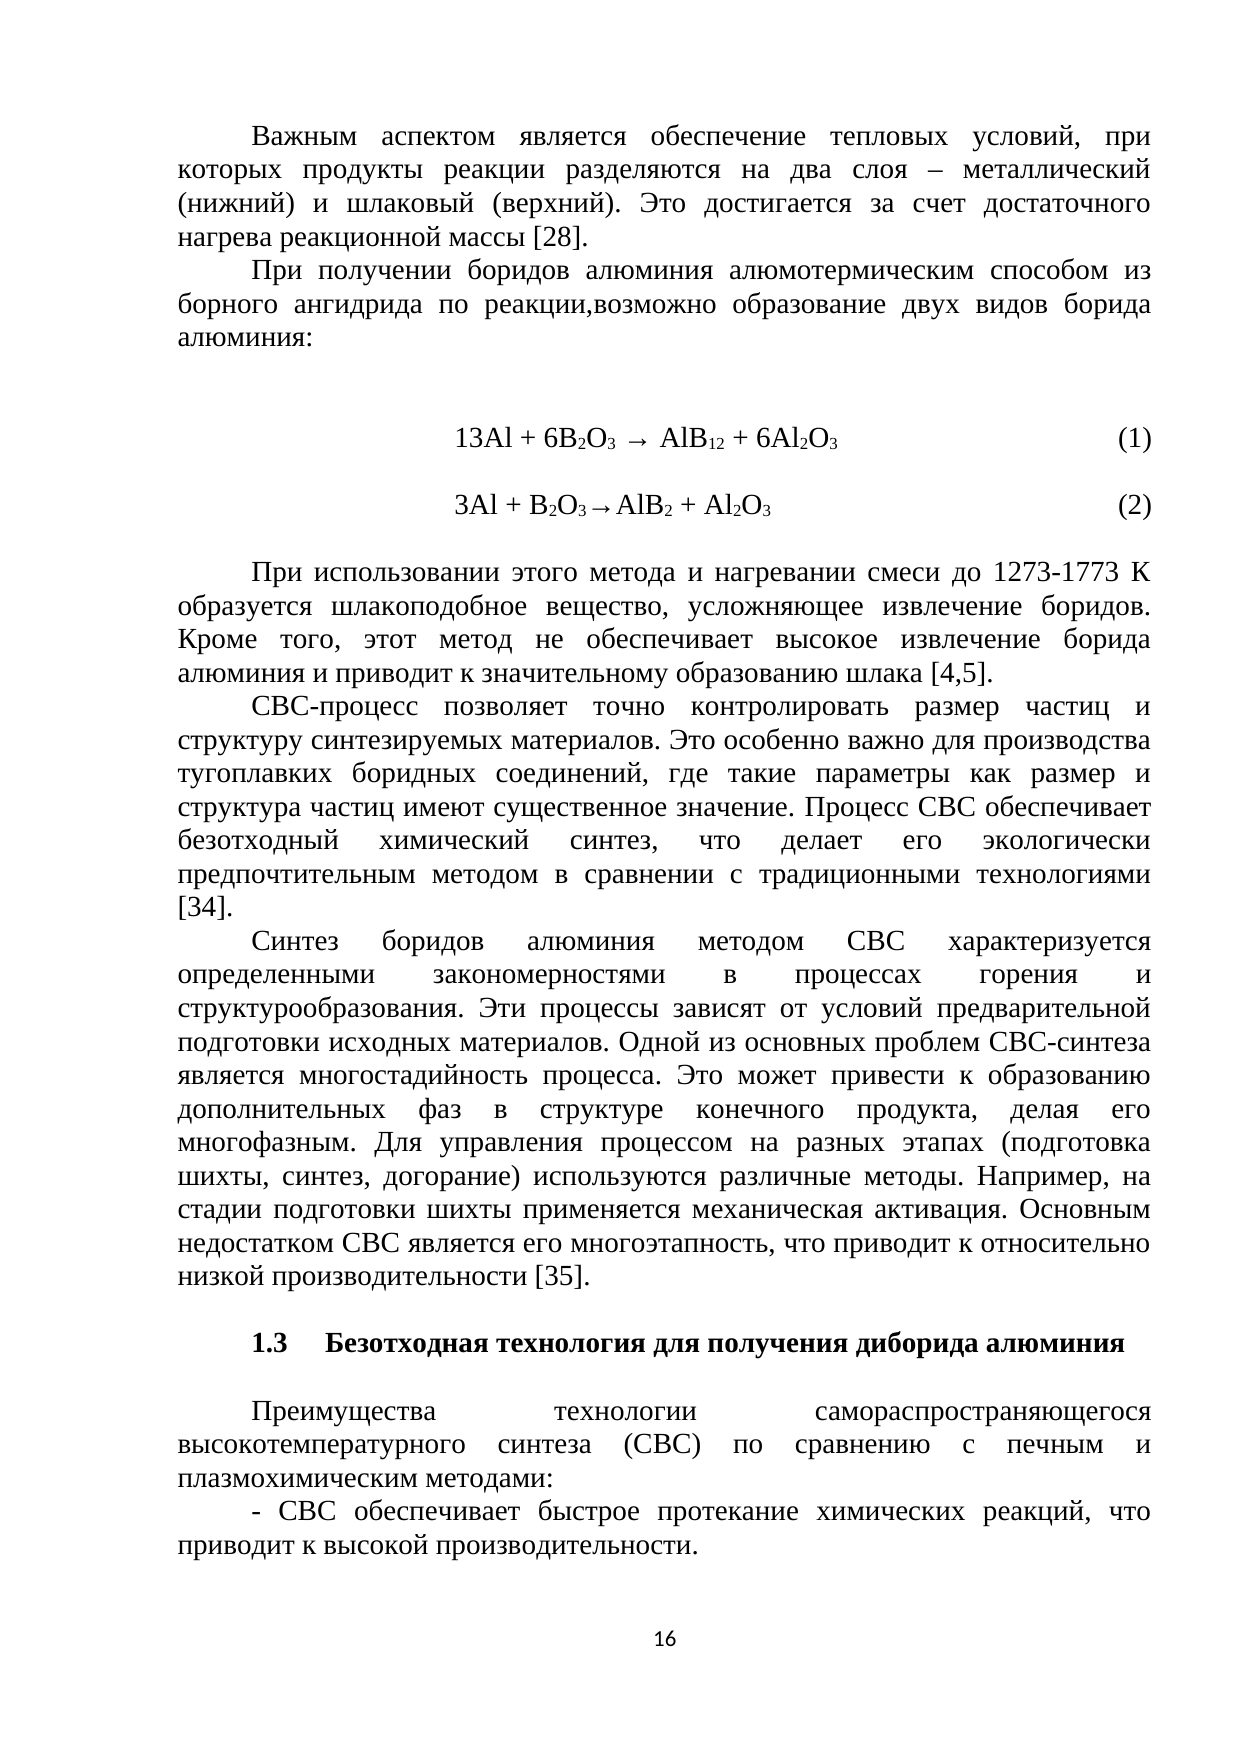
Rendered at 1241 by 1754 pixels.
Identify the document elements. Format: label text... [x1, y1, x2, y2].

text Важным аспектом является обеспечение тепловых условий, при которых продукты реакции разделяются на два слоя – металлический (нижний) и шлаковый (верхний). Это достигается за счет достаточного нагрева реакционной массы [28]. [177, 118, 1152, 252]
text При получении боридов алюминия алюмотермическим способом из борного ангидрида по реакции,возможно образование двух видов борида алюминия: [177, 252, 1152, 353]
text При использовании этого метода и нагревании смеси до 1273-1773 К образуется шлакоподобное вещество, усложняющее извлечение боридов. Кроме того, этот метод не обеспечивает высокое извлечение борида алюминия и приводит к значительному образованию шлака [4,5]. [177, 554, 1152, 688]
text 3Al + B2O3→AlB2 + Al2O3 (2) [177, 487, 1152, 521]
text Синтез боридов алюминия методом СВС характеризуется определенными закономерностями в процессах горения и структурообразования. Эти процессы зависят от условий предварительной подготовки исходных материалов. Одной из основных проблем СВС-синтеза является многостадийность процесса. Это может привести к образованию дополнительных фаз в структуре конечного продукта, делая его многофазным. Для управления процессом на разных этапах (подготовка шихты, синтез, догорание) используются различные методы. Например, на стадии подготовки шихты применяется механическая активация. Основным недостатком СВС является его многоэтапность, что приводит к относительно низкой производительности [35]. [177, 923, 1152, 1292]
text СВС-процесс позволяет точно контролировать размер частиц и структуру синтезируемых материалов. Это особенно важно для производства тугоплавких боридных соединений, где такие параметры как размер и структура частиц имеют существенное значение. Процесс СВС обеспечивает безотходный химический синтез, что делает его экологически предпочтительным методом в сравнении с традиционными технологиями [34]. [177, 688, 1152, 923]
text 1.3 Безотходная технология для получения диборида алюминия [177, 1326, 1152, 1359]
text 13Al + 6B2O3 → AlB12 + 6Al2O3 (1) [177, 420, 1152, 453]
text - СВС обеспечивает быстрое протекание химических реакций, что приводит к высокой производительности. [177, 1493, 1152, 1560]
text Преимущества технологии самораспространяющегося высокотемпературного синтеза (СВС) по сравнению с печным и плазмохимическим методами: [177, 1393, 1152, 1493]
